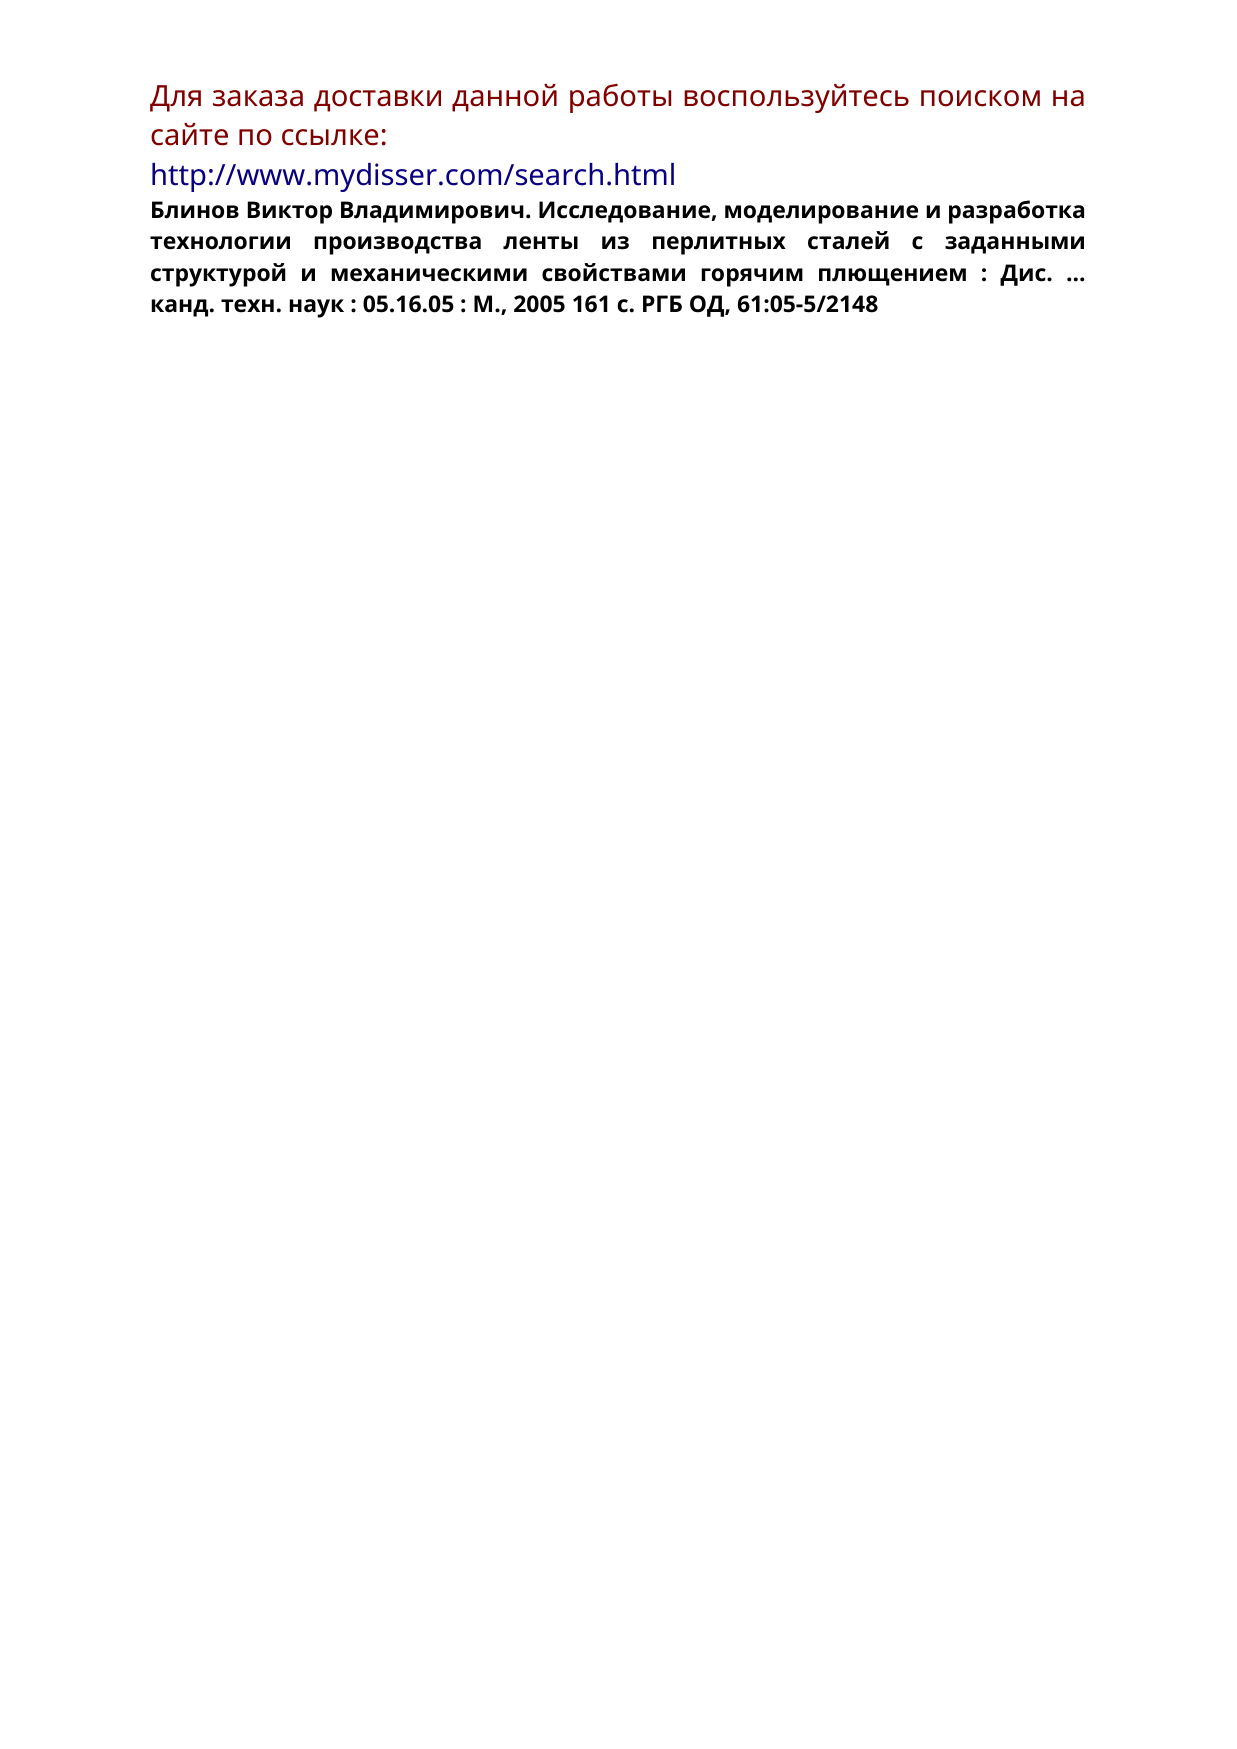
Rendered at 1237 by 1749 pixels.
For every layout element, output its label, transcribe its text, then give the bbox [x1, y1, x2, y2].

text Блинов Виктор Владимирович. Исследование, моделирование и разработка технологии производства ленты из перлитных сталей с заданными структурой и механическими свойствами горячим плющением : Дис. ... канд. техн. наук : 05.16.05 : М., 2005 161 c. РГБ ОД, 61:05-5/2148 [150, 194, 1086, 319]
